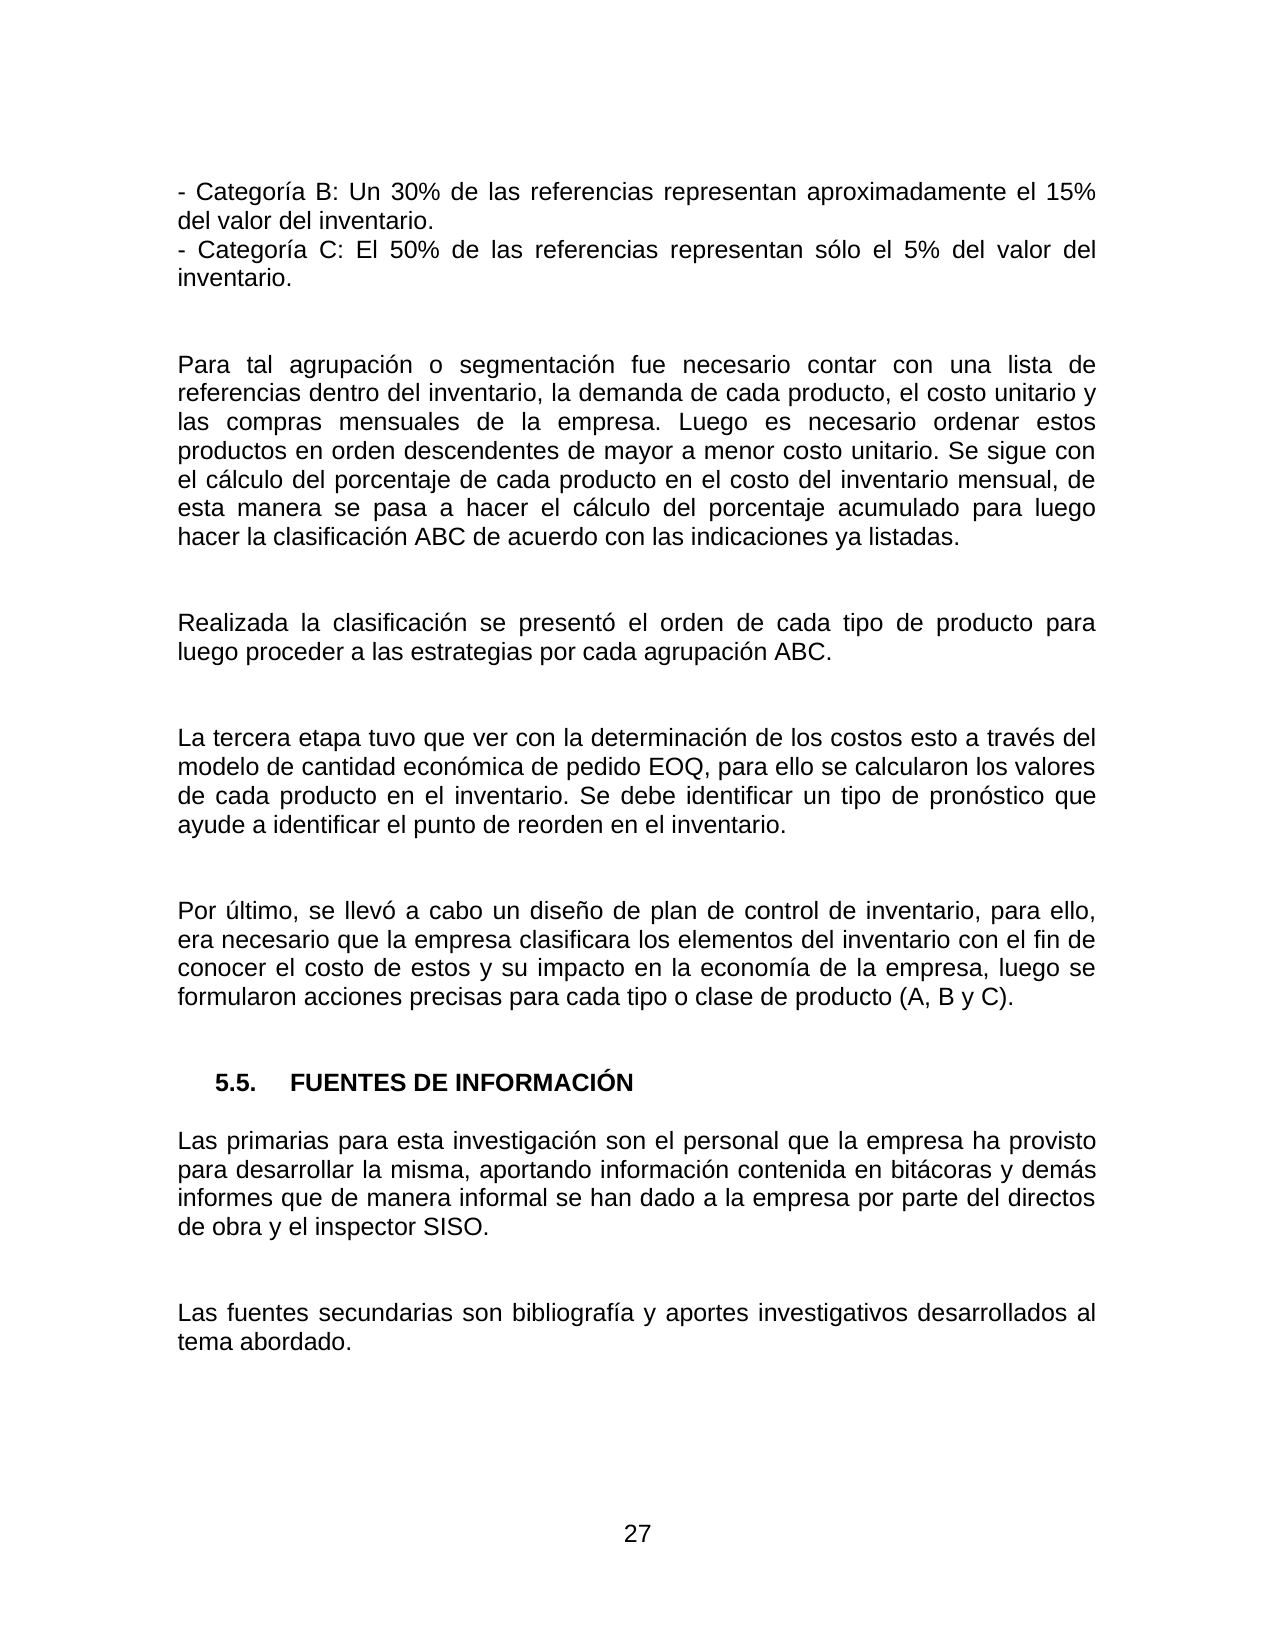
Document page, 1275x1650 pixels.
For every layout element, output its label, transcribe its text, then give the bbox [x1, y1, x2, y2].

subtitle fuentes de información [215, 1068, 1098, 1097]
text Las primarias para esta investigación son el personal que la empresa ha provisto para desarrollar la misma, aportando información contenida en bitácoras y demás informes que de manera informal se han dado a la empresa por parte del directos de obra y el inspector SISO. [177, 1126, 1098, 1241]
text - Categoría B: Un 30% de las referencias representan aproximadamente el 15% del valor del inventario. [177, 177, 1098, 235]
text Por último, se llevó a cabo un diseño de plan de control de inventario, para ello, era necesario que la empresa clasificara los elementos del inventario con el fin de conocer el costo de estos y su impacto en la economía de la empresa, luego se formularon acciones precisas para cada tipo o clase de producto (A, B y C). [177, 896, 1098, 1011]
text - Categoría C: El 50% de las referencias representan sólo el 5% del valor del inventario. [177, 235, 1098, 292]
text La tercera etapa tuvo que ver con la determinación de los costos esto a través del modelo de cantidad económica de pedido EOQ, para ello se calcularon los valores de cada producto en el inventario. Se debe identificar un tipo de pronóstico que ayude a identificar el punto de reorden en el inventario. [177, 723, 1098, 838]
text Las fuentes secundarias son bibliografía y aportes investigativos desarrollados al tema abordado. [177, 1298, 1098, 1356]
text Realizada la clasificación se presentó el orden de cada tipo de producto para luego proceder a las estrategias por cada agrupación ABC. [177, 608, 1098, 666]
text Para tal agrupación o segmentación fue necesario contar con una lista de referencias dentro del inventario, la demanda de cada producto, el costo unitario y las compras mensuales de la empresa. Luego es necesario ordenar estos productos en orden descendentes de mayor a menor costo unitario. Se sigue con el cálculo del porcentaje de cada producto en el costo del inventario mensual, de esta manera se pasa a hacer el cálculo del porcentaje acumulado para luego hacer la clasificación ABC de acuerdo con las indicaciones ya listadas. [177, 350, 1098, 551]
